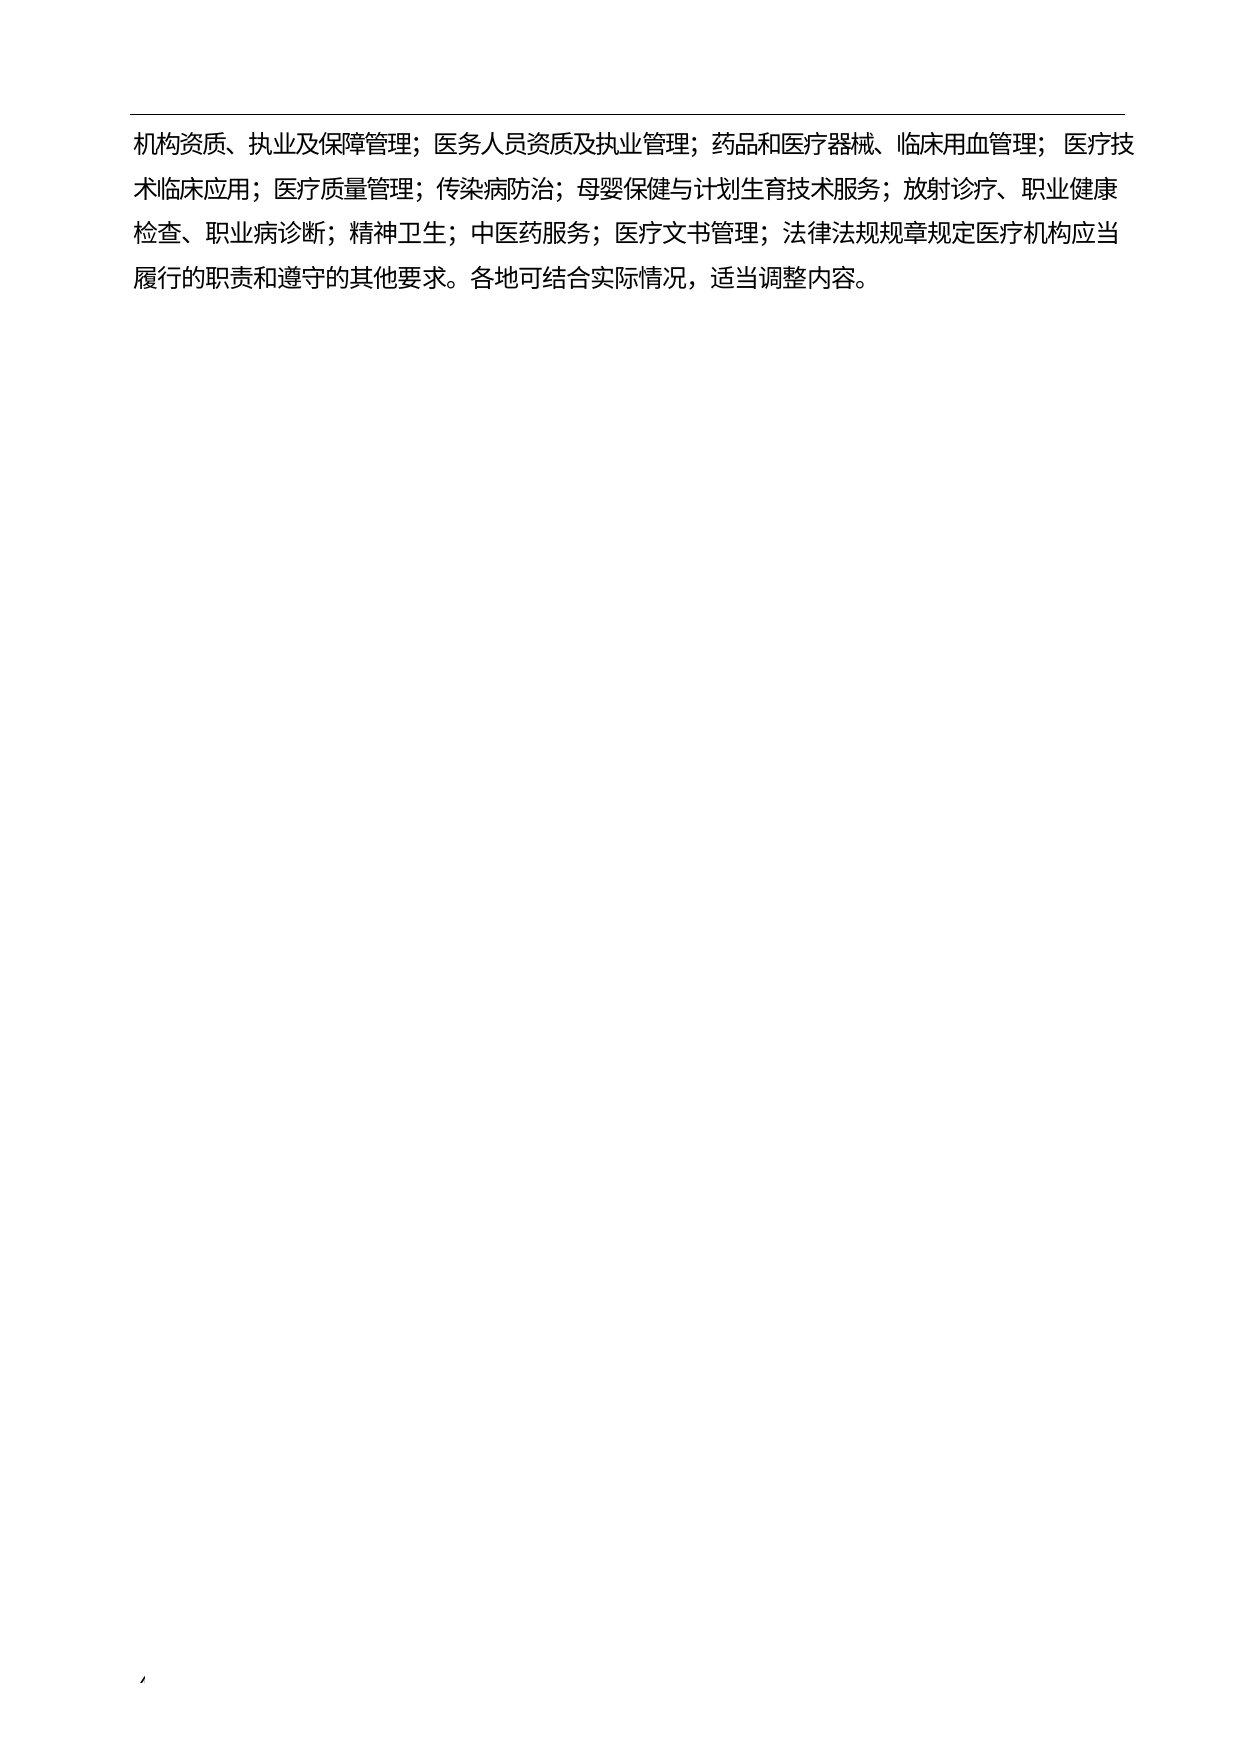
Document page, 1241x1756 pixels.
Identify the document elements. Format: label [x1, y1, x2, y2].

text [133, 124, 1135, 294]
